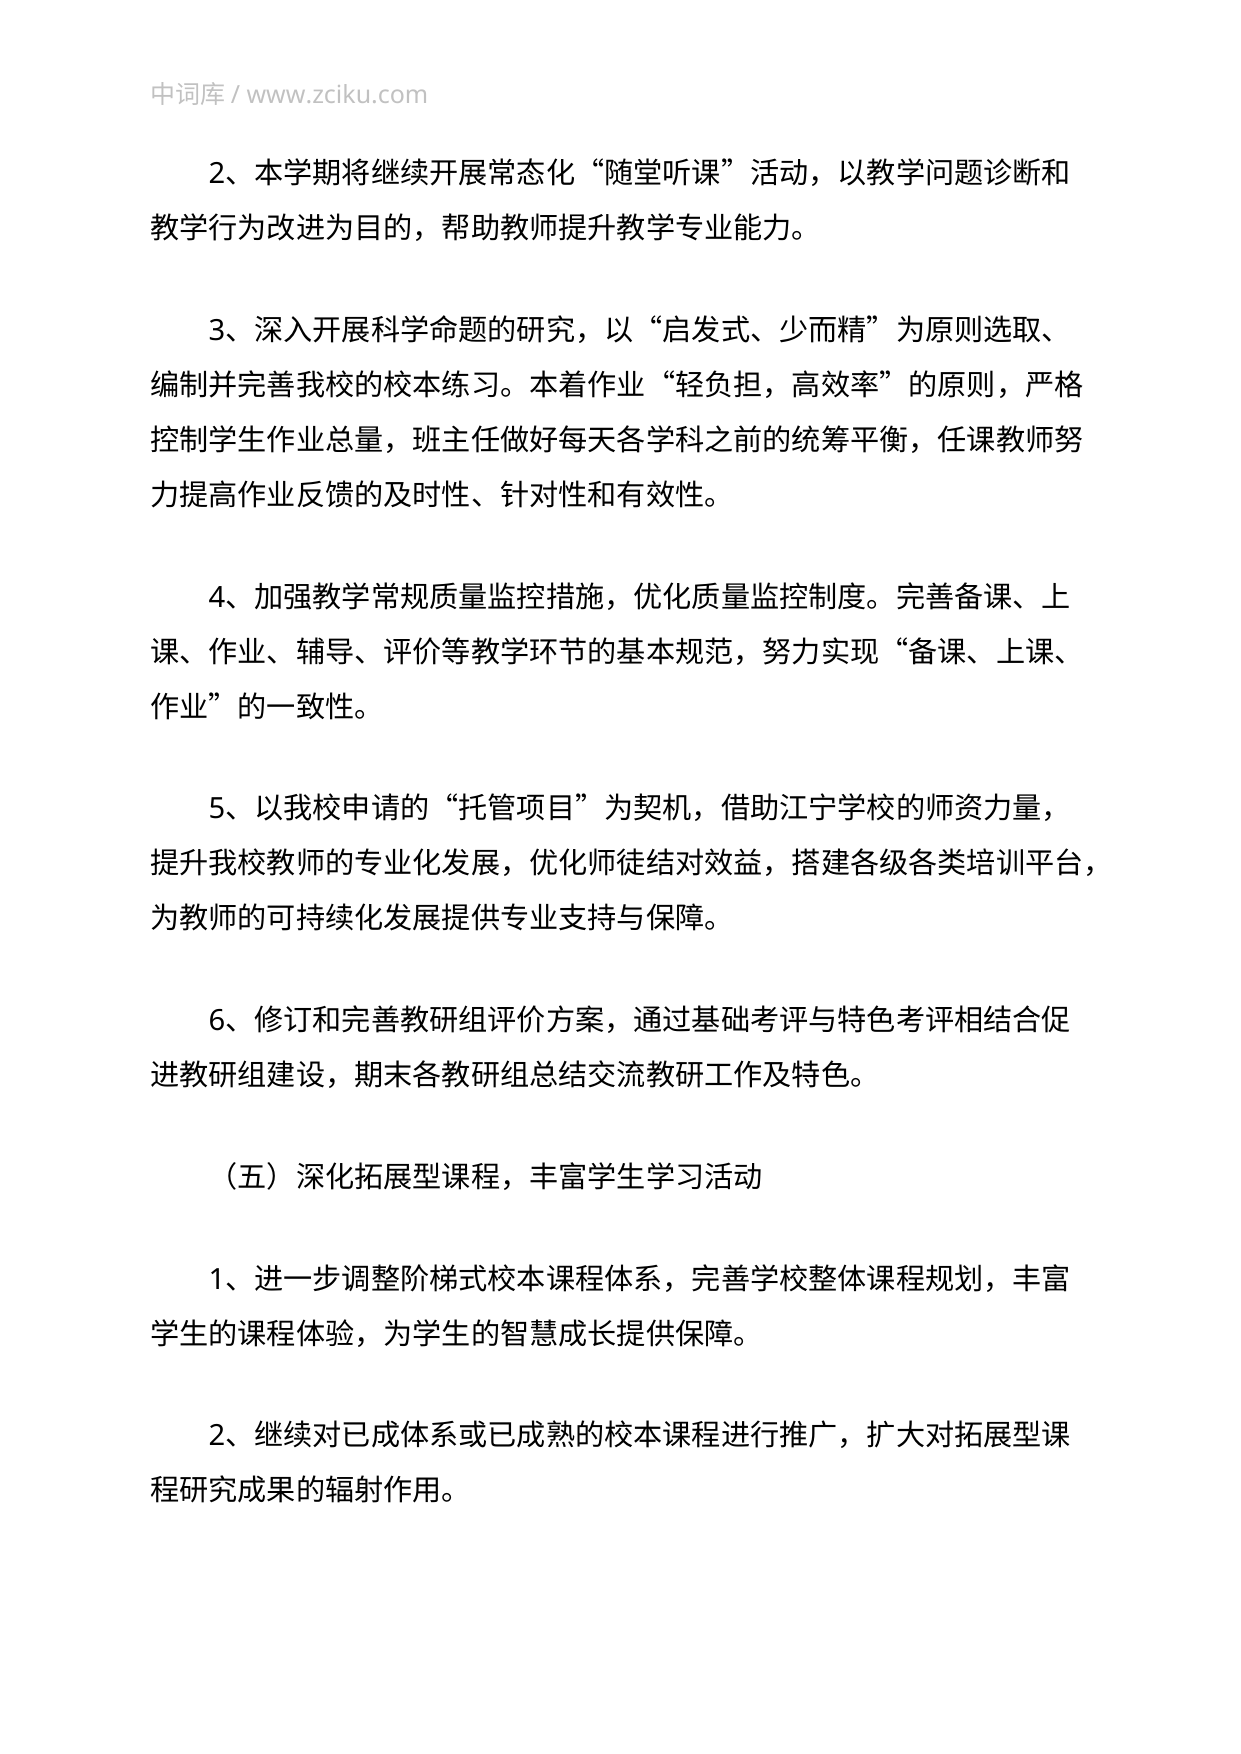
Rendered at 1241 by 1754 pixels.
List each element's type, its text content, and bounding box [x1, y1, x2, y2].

text 6、修订和完善教研组评价方案，通过基础考评与特色考评相结合促进教研组建设，期末各教研组总结交流教研工作及特色。 [150, 997, 1090, 1094]
text 2、继续对已成体系或已成熟的校本课程进行推广，扩大对拓展型课程研究成果的辐射作用。 [150, 1412, 1090, 1509]
text （五）深化拓展型课程，丰富学生学习活动 [150, 1153, 1090, 1196]
text 1、进一步调整阶梯式校本课程体系，完善学校整体课程规划，丰富学生的课程体验，为学生的智慧成长提供保障。 [150, 1255, 1090, 1352]
text 2、本学期将继续开展常态化“随堂听课”活动，以教学问题诊断和教学行为改进为目的，帮助教师提升教学专业能力。 [150, 150, 1090, 247]
text 3、深入开展科学命题的研究，以“启发式、少而精”为原则选取、编制并完善我校的校本练习。本着作业“轻负担，高效率”的原则，严格控制学生作业总量，班主任做好每天各学科之前的统筹平衡，任课教师努力提高作业反馈的及时性、针对性和有效性。 [150, 307, 1090, 514]
text 5、以我校申请的“托管项目”为契机，借助江宁学校的师资力量，提升我校教师的专业化发展，优化师徒结对效益，搭建各级各类培训平台，为教师的可持续化发展提供专业支持与保障。 [150, 785, 1090, 937]
text 4、加强教学常规质量监控措施，优化质量监控制度。完善备课、上课、作业、辅导、评价等教学环节的基本规范，努力实现“备课、上课、作业”的一致性。 [150, 573, 1090, 726]
